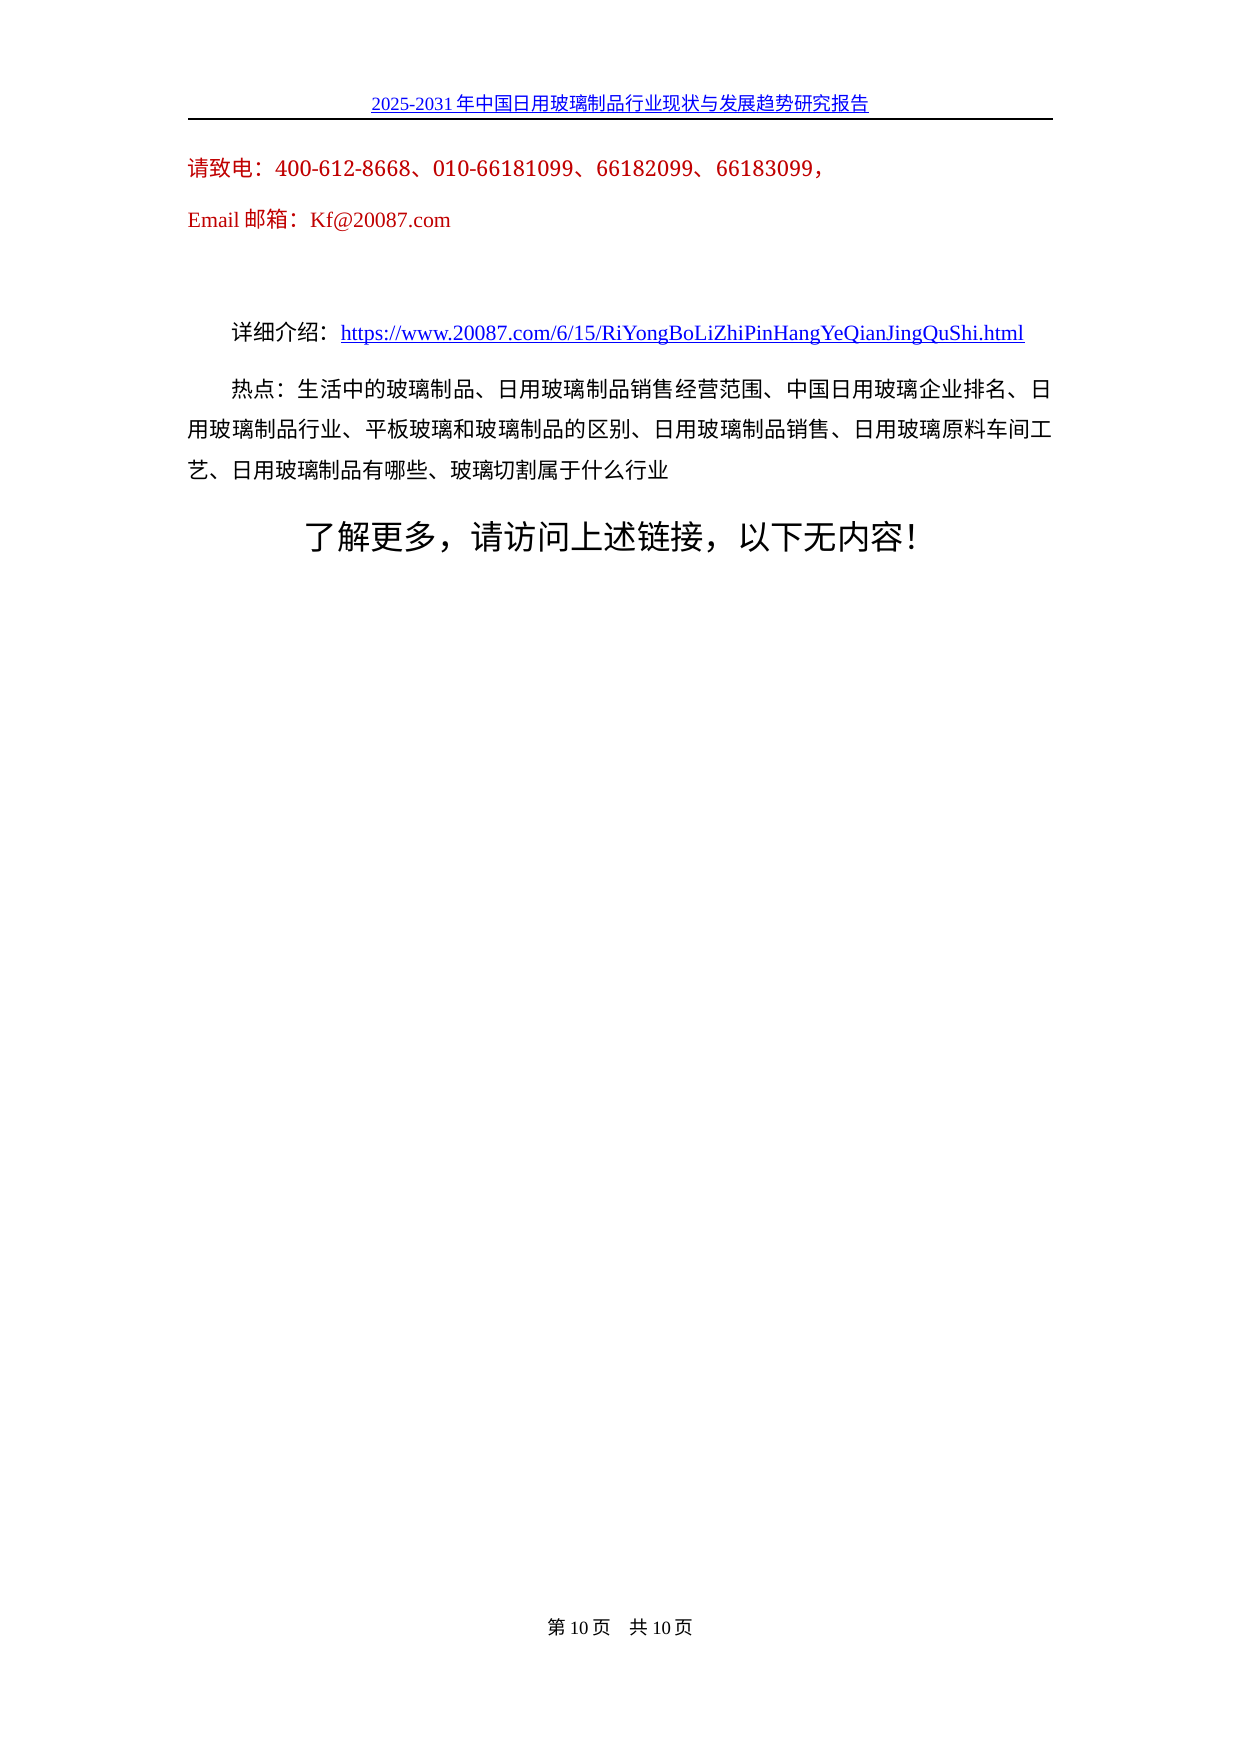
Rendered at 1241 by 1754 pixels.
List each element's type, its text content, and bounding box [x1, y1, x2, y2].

text 请致电：400-612-8668、010-66181099、66182099、66183099， [187, 150, 1053, 183]
text 热点：生活中的玻璃制品、日用玻璃制品销售经营范围、中国日用玻璃企业排名、日用玻璃制品行业、平板玻璃和玻璃制品的区别、日用玻璃制品销售、日用玻璃原料车间工艺、日用玻璃制品有哪些、玻璃切割属于什么行业 [187, 371, 1053, 485]
title 了解更多，请访问上述链接，以下无内容！ [187, 503, 1053, 568]
text Email邮箱：Kf@20087.com [187, 202, 1053, 234]
text 详细介绍：https://www.20087.com/6/15/RiYongBoLiZhiPinHangYeQianJingQuShi.html [187, 315, 1053, 347]
